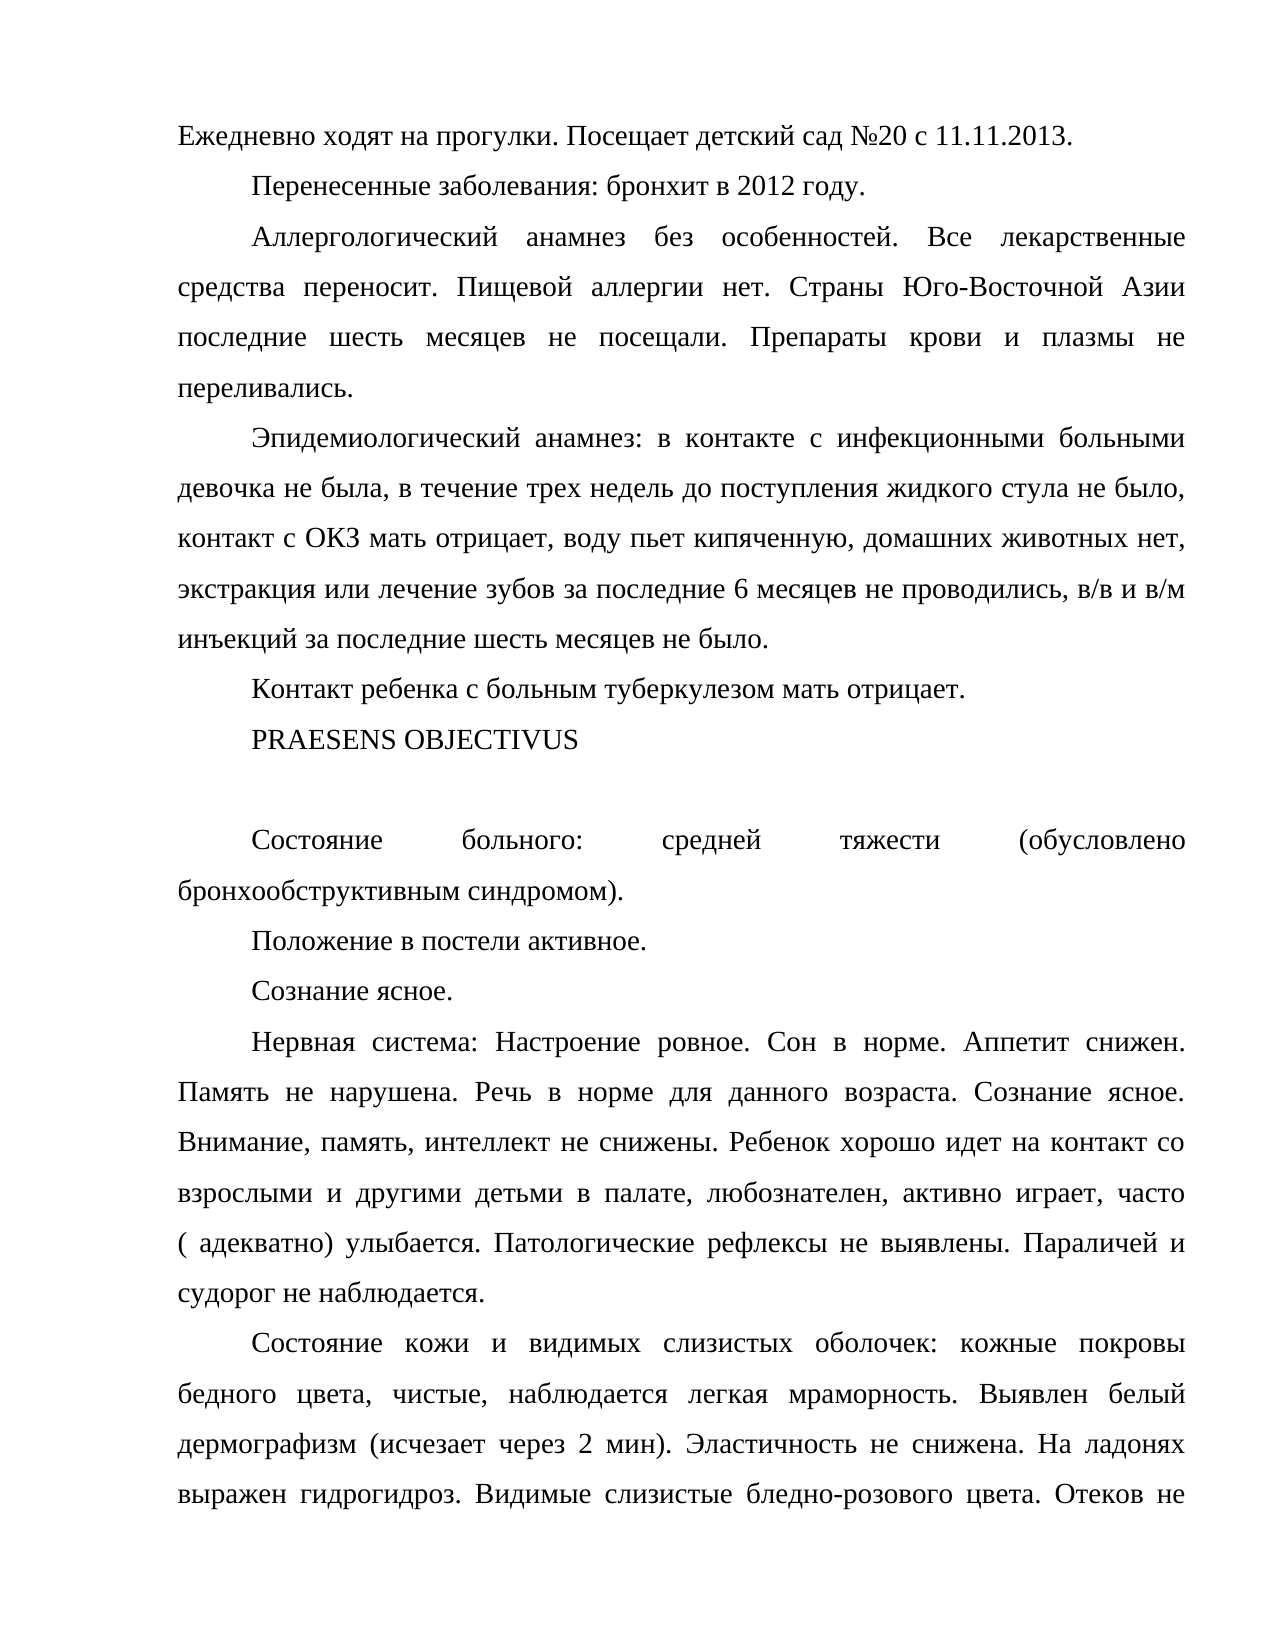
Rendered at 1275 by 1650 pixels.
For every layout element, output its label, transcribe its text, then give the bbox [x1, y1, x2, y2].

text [177, 1326, 1186, 1510]
text Положение в постели активное. [177, 923, 1186, 957]
text Сознание ясное. [177, 973, 1186, 1007]
text PRAESENS OBJECTIVUS [177, 722, 1186, 755]
text Нервная система: Настроение ровное. Сон в норме. Аппетит снижен. Память не нарушена. Речь в норме для данного возраста. Сознание ясное. Внимание, память, интеллект не снижены. Ребенок хорошо идет на контакт со взрослыми и другими детьми в палате, любознателен, активно играет, часто ( адекватно) улыбается. Патологические рефлексы не выявлены. Параличей и судорог не наблюдается. [177, 1024, 1186, 1309]
text Состояние больного: средней тяжести (обусловлено бронхообструктивным синдромом). [177, 822, 1186, 906]
text Аллергологический анамнез без особенностей. Все лекарственные средства переносит. Пищевой аллергии нет. Страны Юго-Восточной Азии последние шесть месяцев не посещали. Препараты крови и плазмы не переливались. [177, 219, 1186, 403]
text Перенесенные заболевания: бронхит в 2012 году. [177, 168, 1186, 202]
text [177, 118, 1186, 152]
text Контакт ребенка с больным туберкулезом мать отрицает. [177, 672, 1186, 705]
text Эпидемиологический анамнез: в контакте с инфекционными больными девочка не была, в течение трех недель до поступления жидкого стула не было, контакт с ОКЗ мать отрицает, воду пьет кипяченную, домашних животных нет, экстракция или лечение зубов за последние 6 месяцев не проводились, в/в и в/м инъекций за последние шесть месяцев не было. [177, 420, 1186, 655]
